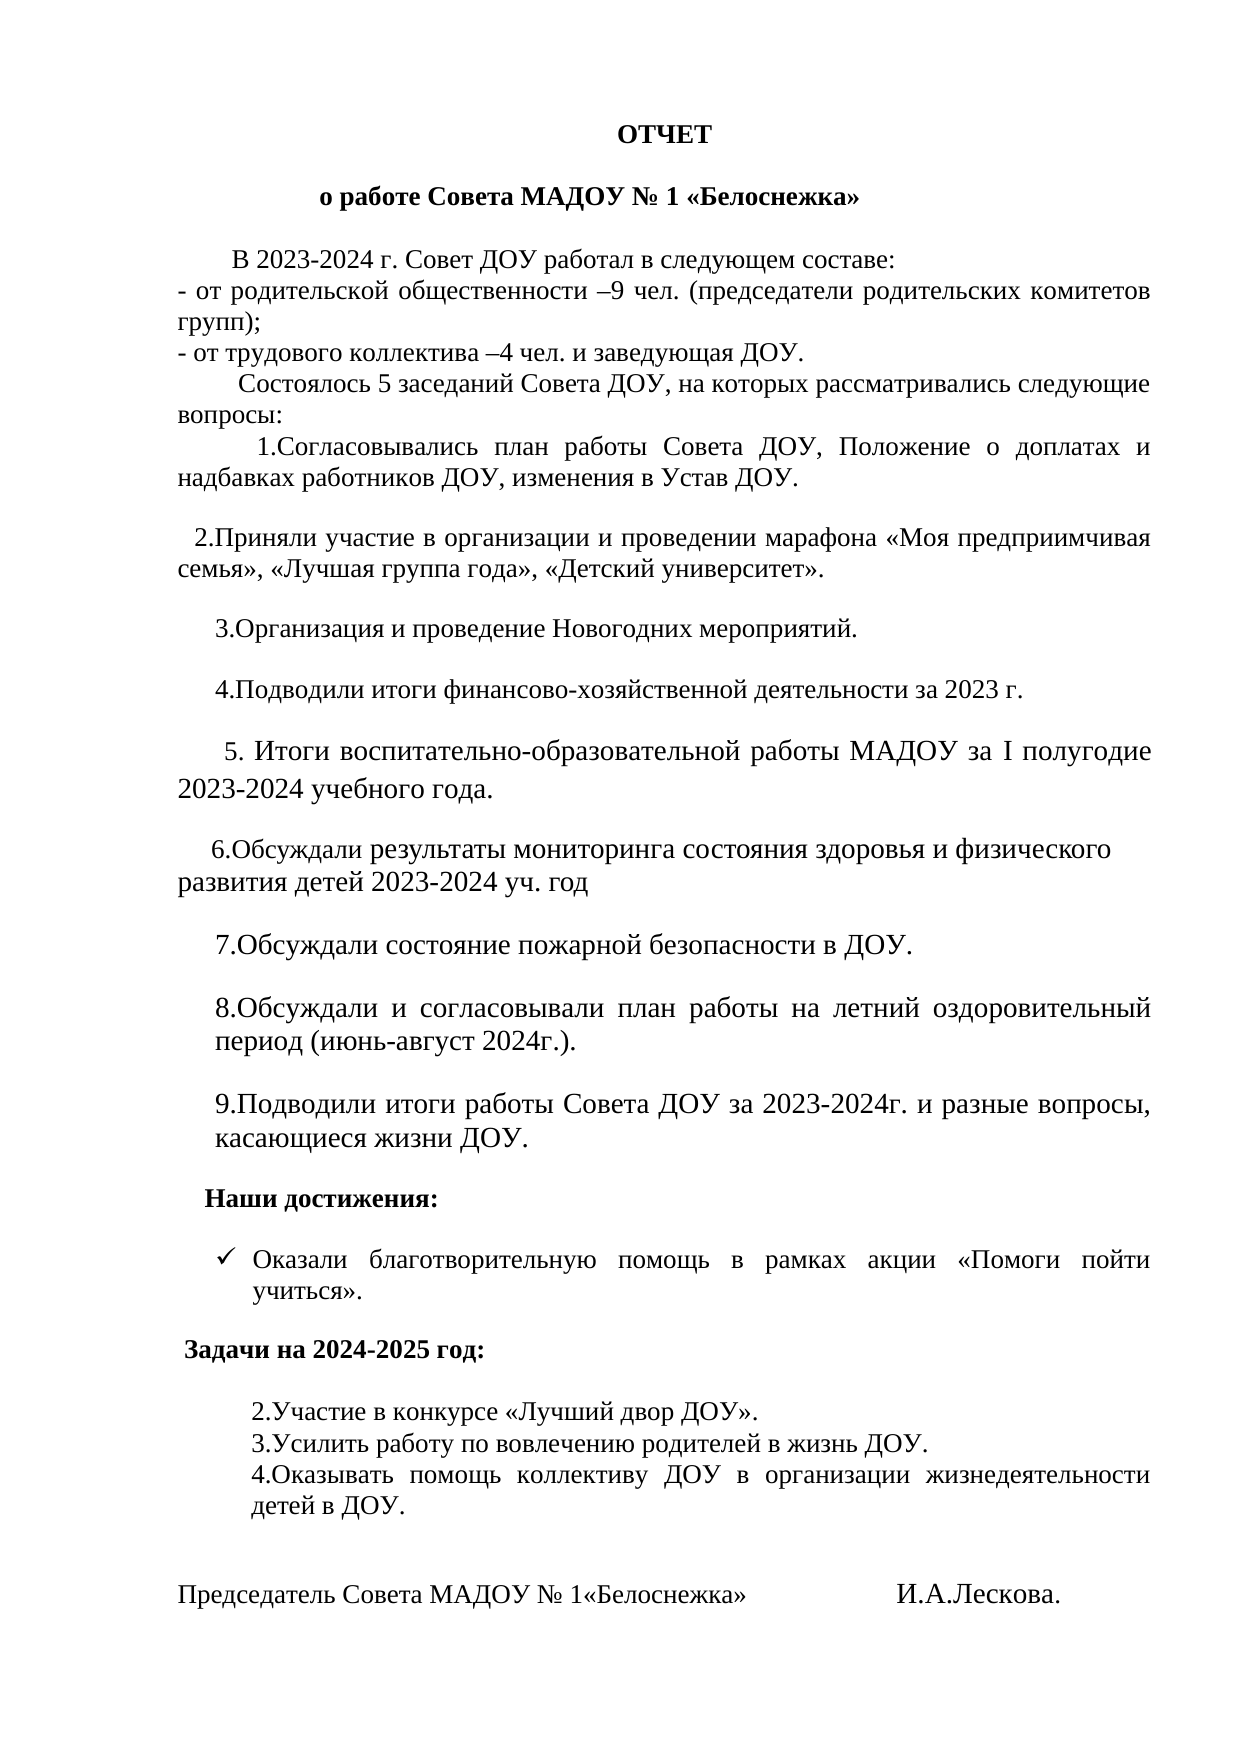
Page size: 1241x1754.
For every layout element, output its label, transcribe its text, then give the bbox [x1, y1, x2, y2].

text Задачи на 2024-2025 год: [177, 1333, 1152, 1364]
text 2.Участие в конкурсе «Лучший двор ДОУ». [251, 1396, 1152, 1427]
text 7.Обсуждали состояние пожарной безопасности в ДОУ. [215, 927, 1152, 961]
text 8.Обсуждали и согласовывали план работы на летний оздоровительный период (июнь-август 2024г.). [215, 990, 1152, 1057]
text ОТЧЕТ [177, 118, 1152, 149]
text 1.Согласовывались план работы Совета ДОУ, Положение о доплатах и надбавках работников ДОУ, изменения в Устав ДОУ. [177, 429, 1152, 492]
text Председатель Совета МАДОУ № 1«Белоснежка» И.А.Лескова. [177, 1577, 1152, 1610]
text Наши достижения: [177, 1182, 1152, 1214]
list Оказали благотворительную помощь в рамках акции «Помоги пойти учиться». [215, 1243, 1152, 1305]
text о работе Совета МАДОУ № 1 «Белоснежка» [177, 180, 1152, 212]
text 9.Подводили итоги работы Совета ДОУ за 2023-2024г. и разные вопросы, касающиеся жизни ДОУ. [215, 1086, 1152, 1153]
text 6.Обсуждали результаты мониторинга состояния здоровья и физического развития детей 2023-2024 уч. год [177, 831, 1152, 898]
text Состоялось 5 заседаний Совета ДОУ, на которых рассматривались следующие вопросы: [177, 367, 1152, 429]
text 3.Усилить работу по вовлечению родителей в жизнь ДОУ. [251, 1427, 1152, 1458]
text В 2023-2024 г. Совет ДОУ работал в следующем составе: [177, 243, 1152, 274]
text - от родительской общественности –9 чел. (председатели родительских комитетов групп); [177, 274, 1152, 336]
text - от трудового коллектива –4 чел. и заведующая ДОУ. [177, 336, 1152, 367]
text 3.Организация и проведение Новогодних мероприятий. [215, 612, 1152, 644]
text 4.Подводили итоги финансово-хозяйственной деятельности за 2023 г. [215, 673, 1152, 704]
text 4.Оказывать помощь коллективу ДОУ в организации жизнедеятельности детей в ДОУ. [251, 1458, 1152, 1520]
text 5. Итоги воспитательно-образовательной работы МАДОУ за I полугодие 2023-2024 учебного года. [177, 733, 1152, 805]
text 2.Приняли участие в организации и проведении марафона «Моя предприимчивая семья», «Лучшая группа года», «Детский университет». [177, 521, 1152, 583]
